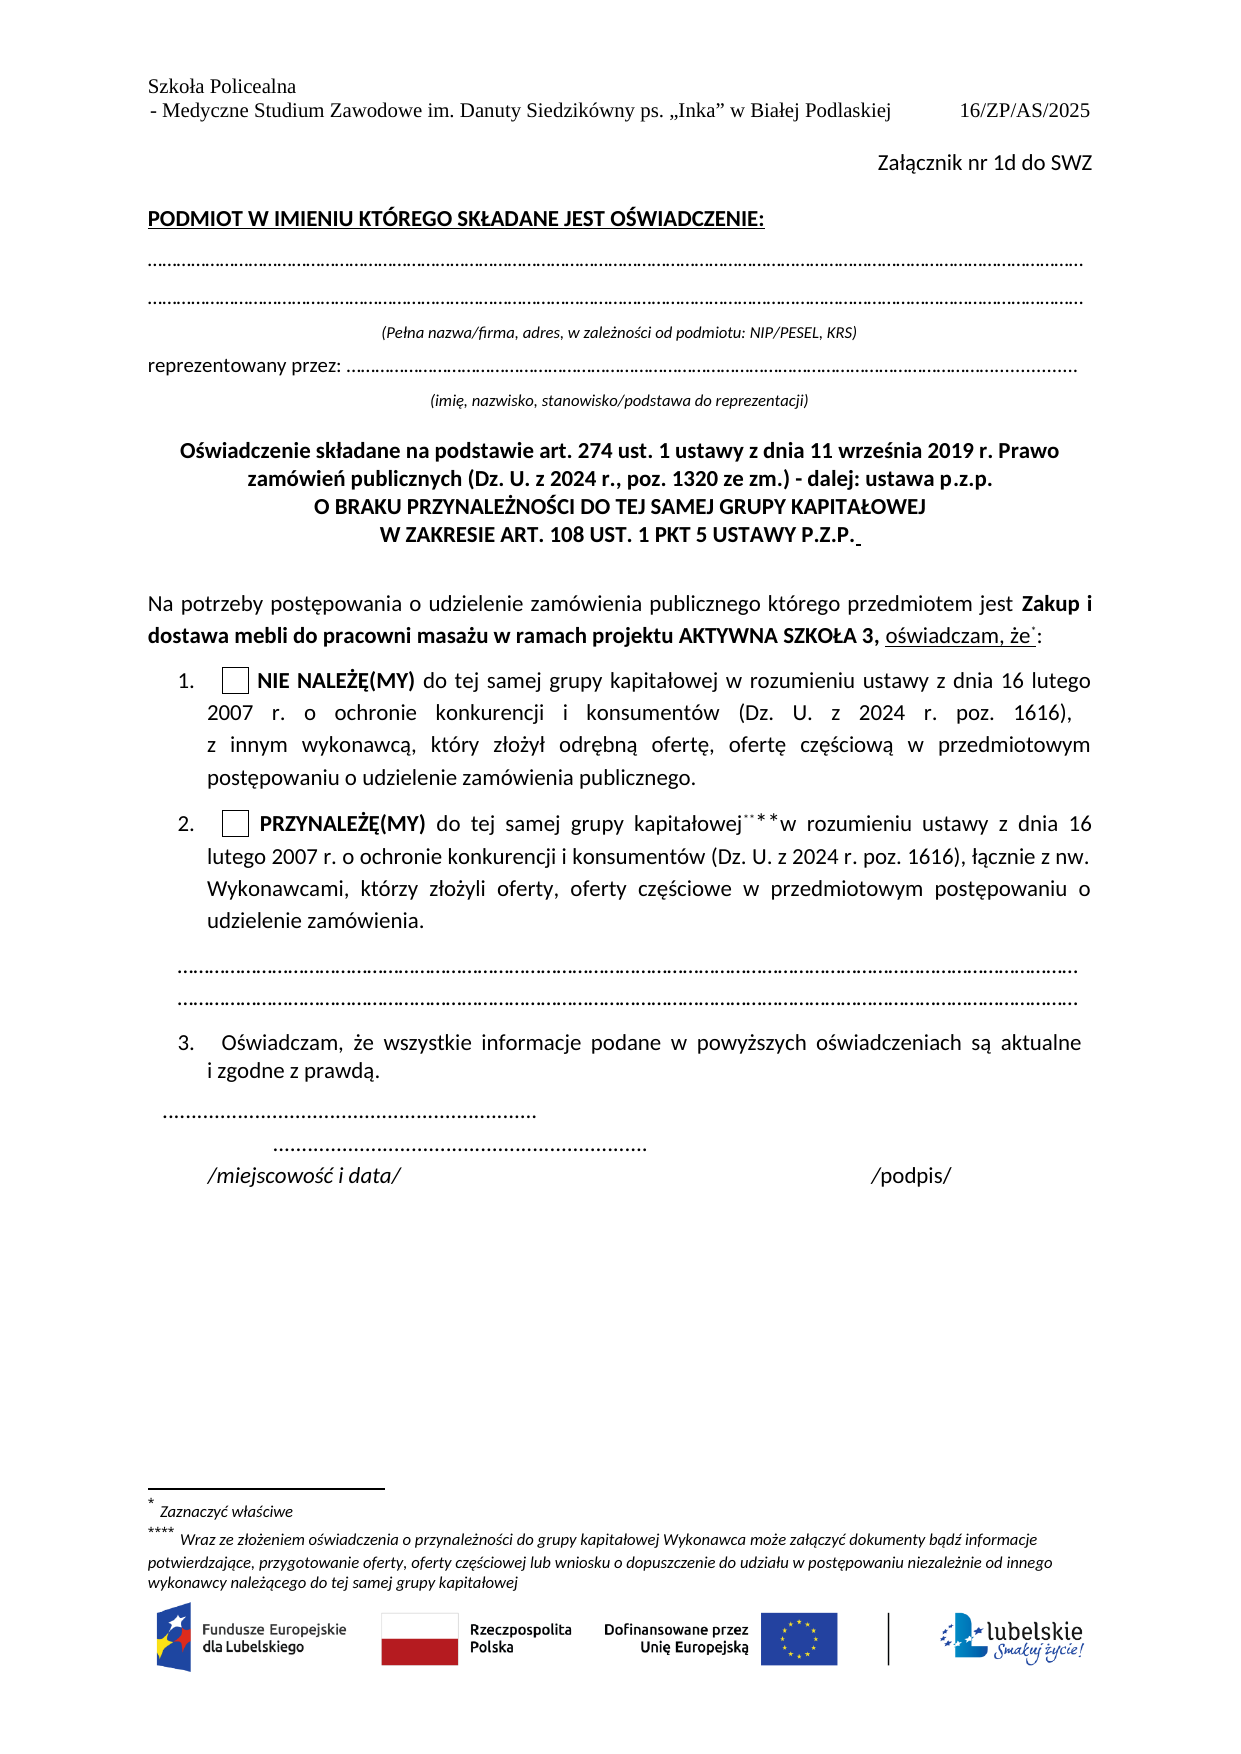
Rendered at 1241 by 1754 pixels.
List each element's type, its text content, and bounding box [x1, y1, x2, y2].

text ……………………………………………………………………………………………………………………………………………………………………………………………………………………………………………………………………………………………………………… [177, 951, 1092, 1011]
text Oświadczenie składane na podstawie art. 274 ust. 1 ustawy z dnia 11 września 2019 r. Prawo zamówień publicznych (Dz. U. z 2024 r., poz. 1320 ze zm.) - dalej: ustawa p.z.p. [148, 436, 1092, 492]
list NIE NALEŻĘ(MY) do tej samej grupy kapitałowej w rozumieniu ustawy z dnia 16 lutego 2007 r. o ochronie konkurencji i konsumentów (Dz. U. z 2024 r. poz. 1616), z innym wykonawcą, który złożył odrębną ofertę, ofertę częściową w przedmiotowym postępowaniu o udzielenie zamówienia publicznego. [177, 666, 1092, 791]
text PODMIOT W IMIENIU KTÓREGO SKŁADANE JEST OŚWIADCZENIE: [148, 204, 1092, 232]
picture [147, 1592, 1093, 1681]
list PRZYNALEŻĘ(MY) do tej samej grupy kapitałowej**w rozumieniu ustawy z dnia 16 lutego 2007 r. o ochronie konkurencji i konsumentów (Dz. U. z 2024 r. poz. 1616), łącznie z nw. Wykonawcami, którzy złożyli oferty, oferty częściowe w przedmiotowym postępowaniu o udzielenie zamówienia. [177, 807, 1092, 934]
text ................................................................. ................................................................. [162, 1096, 1092, 1157]
text O BRAKU PRZYNALEŻNOŚCI DO TEJ SAMEJ GRUPY KAPITAŁOWEJ [148, 492, 1092, 520]
text W ZAKRESIE ART. 108 UST. 1 PKT 5 USTAWY P.Z.P. [148, 520, 1092, 577]
text /miejscowość i data/ /podpis/ [148, 1161, 1092, 1301]
text reprezentowany przez: ………………………………………………………………………………………………………………………................ [148, 352, 1092, 378]
text ………………………………………………………………………………………………………………………………………………………………………………………………………………………………………………………………………………………………………………………………………………………… [148, 246, 1092, 309]
text (imię, nazwisko, stanowisko/podstawa do reprezentacji) [148, 391, 1092, 411]
text (Pełna nazwa/firma, adres, w zależności od podmiotu: NIP/PESEL, KRS) [148, 322, 1092, 342]
text Załącznik nr 1d do SWZ [148, 148, 1092, 176]
text Na potrzeby postępowania o udzielenie zamówienia publicznego którego przedmiotem jest Zakup i dostawa mebli do pracowni masażu w ramach projektu AKTYWNA SZKOŁA 3, oświadczam, że: [148, 589, 1092, 649]
list Oświadczam, że wszystkie informacje podane w powyższych oświadczeniach są aktualne i zgodne z prawdą. [177, 1028, 1092, 1084]
